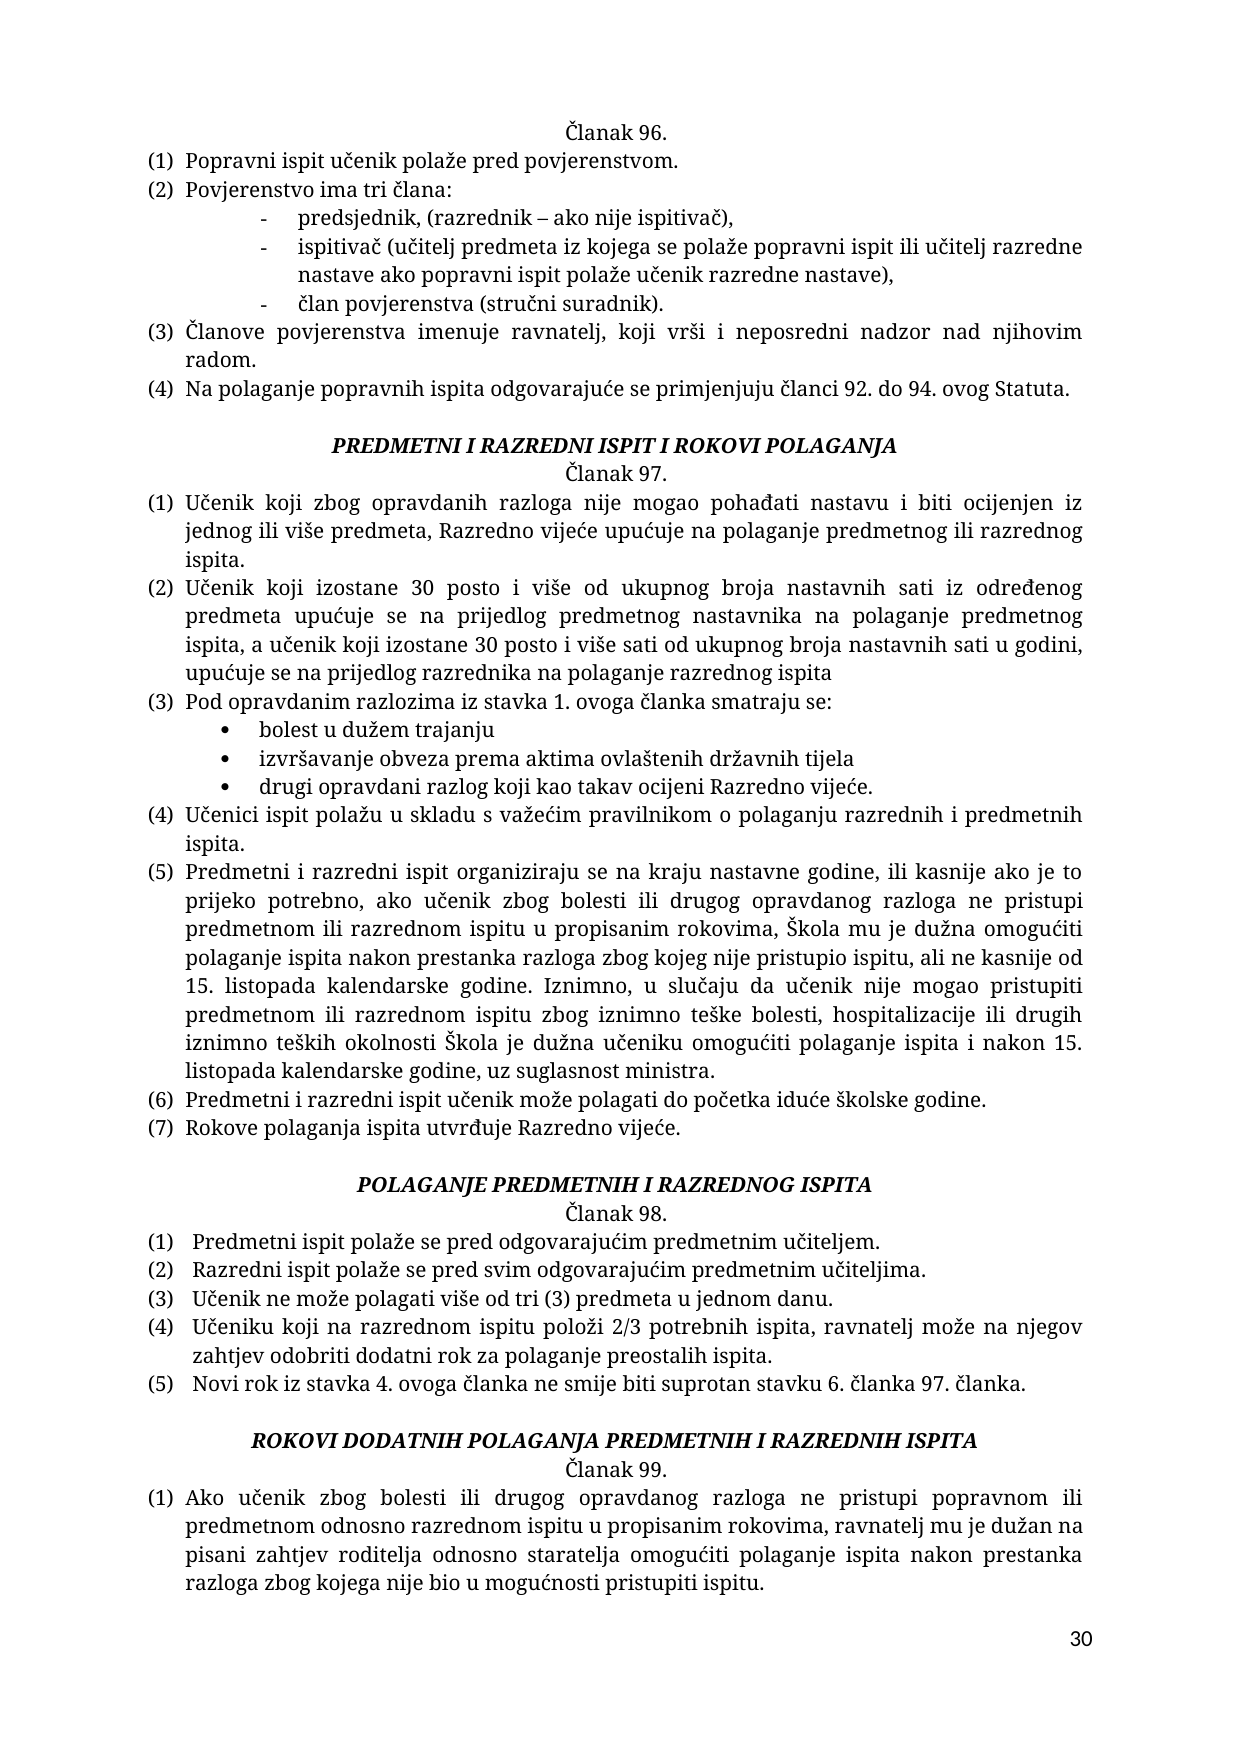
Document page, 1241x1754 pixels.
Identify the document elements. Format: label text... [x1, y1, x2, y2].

list Učenik koji zbog opravdanih razloga nije mogao pohađati nastavu i biti ocijenjen iz jednog ili više predmeta, Razredno vijeće upućuje na polaganje predmetnog ili razrednog ispita. [148, 488, 1084, 573]
list Predmetni i razredni ispit učenik može polagati do početka iduće školske godine. [148, 1085, 1084, 1113]
list Predmetni i razredni ispit organiziraju se na kraju nastavne godine, ili kasnije ako je to prijeko potrebno, ako učenik zbog bolesti ili drugog opravdanog razloga ne pristupi predmetnom ili razrednom ispitu u propisanim rokovima, Škola mu je dužna omogućiti polaganje ispita nakon prestanka razloga zbog kojeg nije pristupio ispitu, ali ne kasnije od 15. listopada kalendarske godine. Iznimno, u slučaju da učenik nije mogao pristupiti predmetnom ili razrednom ispitu zbog iznimno teške bolesti, hospitalizacije ili drugih iznimno teških okolnosti Škola je dužna učeniku omogućiti polaganje ispita i nakon 15. listopada kalendarske godine, uz suglasnost ministra. [148, 857, 1084, 1085]
text Članak 97. [148, 459, 1084, 488]
list Učenik koji izostane 30 posto i više od ukupnog broja nastavnih sati iz određenog predmeta upućuje se na prijedlog predmetnog nastavnika na polaganje predmetnog ispita, a učenik koji izostane 30 posto i više sati od ukupnog broja nastavnih sati u godini, upućuje se na prijedlog razrednika na polaganje razrednog ispita [148, 573, 1084, 687]
list član povjerenstva (stručni suradnik). [260, 289, 1084, 317]
list Rokove polaganja ispita utvrđuje Razredno vijeće. [148, 1113, 1084, 1142]
text Članak 98. [148, 1199, 1084, 1227]
text Članak 96. [148, 118, 1084, 147]
list Predmetni ispit polaže se pred odgovarajućim predmetnim učiteljem. [148, 1227, 1084, 1256]
text Članak 99. [148, 1455, 1084, 1483]
list Popravni ispit učenik polaže pred povjerenstvom. [148, 147, 1084, 175]
text PREDMETNI I RAZREDNI ISPIT I ROKOVI POLAGANJA [148, 431, 1084, 459]
list Članove povjerenstva imenuje ravnatelj, koji vrši i neposredni nadzor nad njihovim radom. [148, 317, 1084, 374]
list Novi rok iz stavka 4. ovoga članka ne smije biti suprotan stavku 6. članka 97. članka. [148, 1369, 1084, 1398]
list Razredni ispit polaže se pred svim odgovarajućim predmetnim učiteljima. [148, 1256, 1084, 1284]
text POLAGANJE PREDMETNIH I RAZREDNOG ISPITA [148, 1170, 1084, 1199]
list predsjednik, (razrednik – ako nije ispitivač), [260, 203, 1084, 232]
list Na polaganje popravnih ispita odgovarajuće se primjenjuju članci 92. do 94. ovog Statuta. [148, 374, 1084, 402]
list Pod opravdanim razlozima iz stavka 1. ovoga članka smatraju se: [148, 687, 1084, 715]
list ispitivač (učitelj predmeta iz kojega se polaže popravni ispit ili učitelj razredne nastave ako popravni ispit polaže učenik razredne nastave), [260, 232, 1084, 289]
list Učenik ne može polagati više od tri (3) predmeta u jednom danu. [148, 1284, 1084, 1312]
text ROKOVI DODATNIH POLAGANJA PREDMETNIH I RAZREDNIH ISPITA [148, 1426, 1084, 1455]
list Povjerenstvo ima tri člana: [148, 175, 1084, 203]
list Ako učenik zbog bolesti ili drugog opravdanog razloga ne pristupi popravnom ili predmetnom odnosno razrednom ispitu u propisanim rokovima, ravnatelj mu je dužan na pisani zahtjev roditelja odnosno staratelja omogućiti polaganje ispita nakon prestanka razloga zbog kojega nije bio u mogućnosti pristupiti ispitu. [148, 1483, 1084, 1597]
list bolest u dužem trajanju [221, 715, 1084, 744]
list izvršavanje obveza prema aktima ovlaštenih državnih tijela [221, 744, 1084, 772]
list Učenici ispit polažu u skladu s važećim pravilnikom o polaganju razrednih i predmetnih ispita. [148, 801, 1084, 857]
list drugi opravdani razlog koji kao takav ocijeni Razredno vijeće. [221, 772, 1084, 801]
list Učeniku koji na razrednom ispitu položi 2/3 potrebnih ispita, ravnatelj može na njegov zahtjev odobriti dodatni rok za polaganje preostalih ispita. [148, 1312, 1084, 1369]
